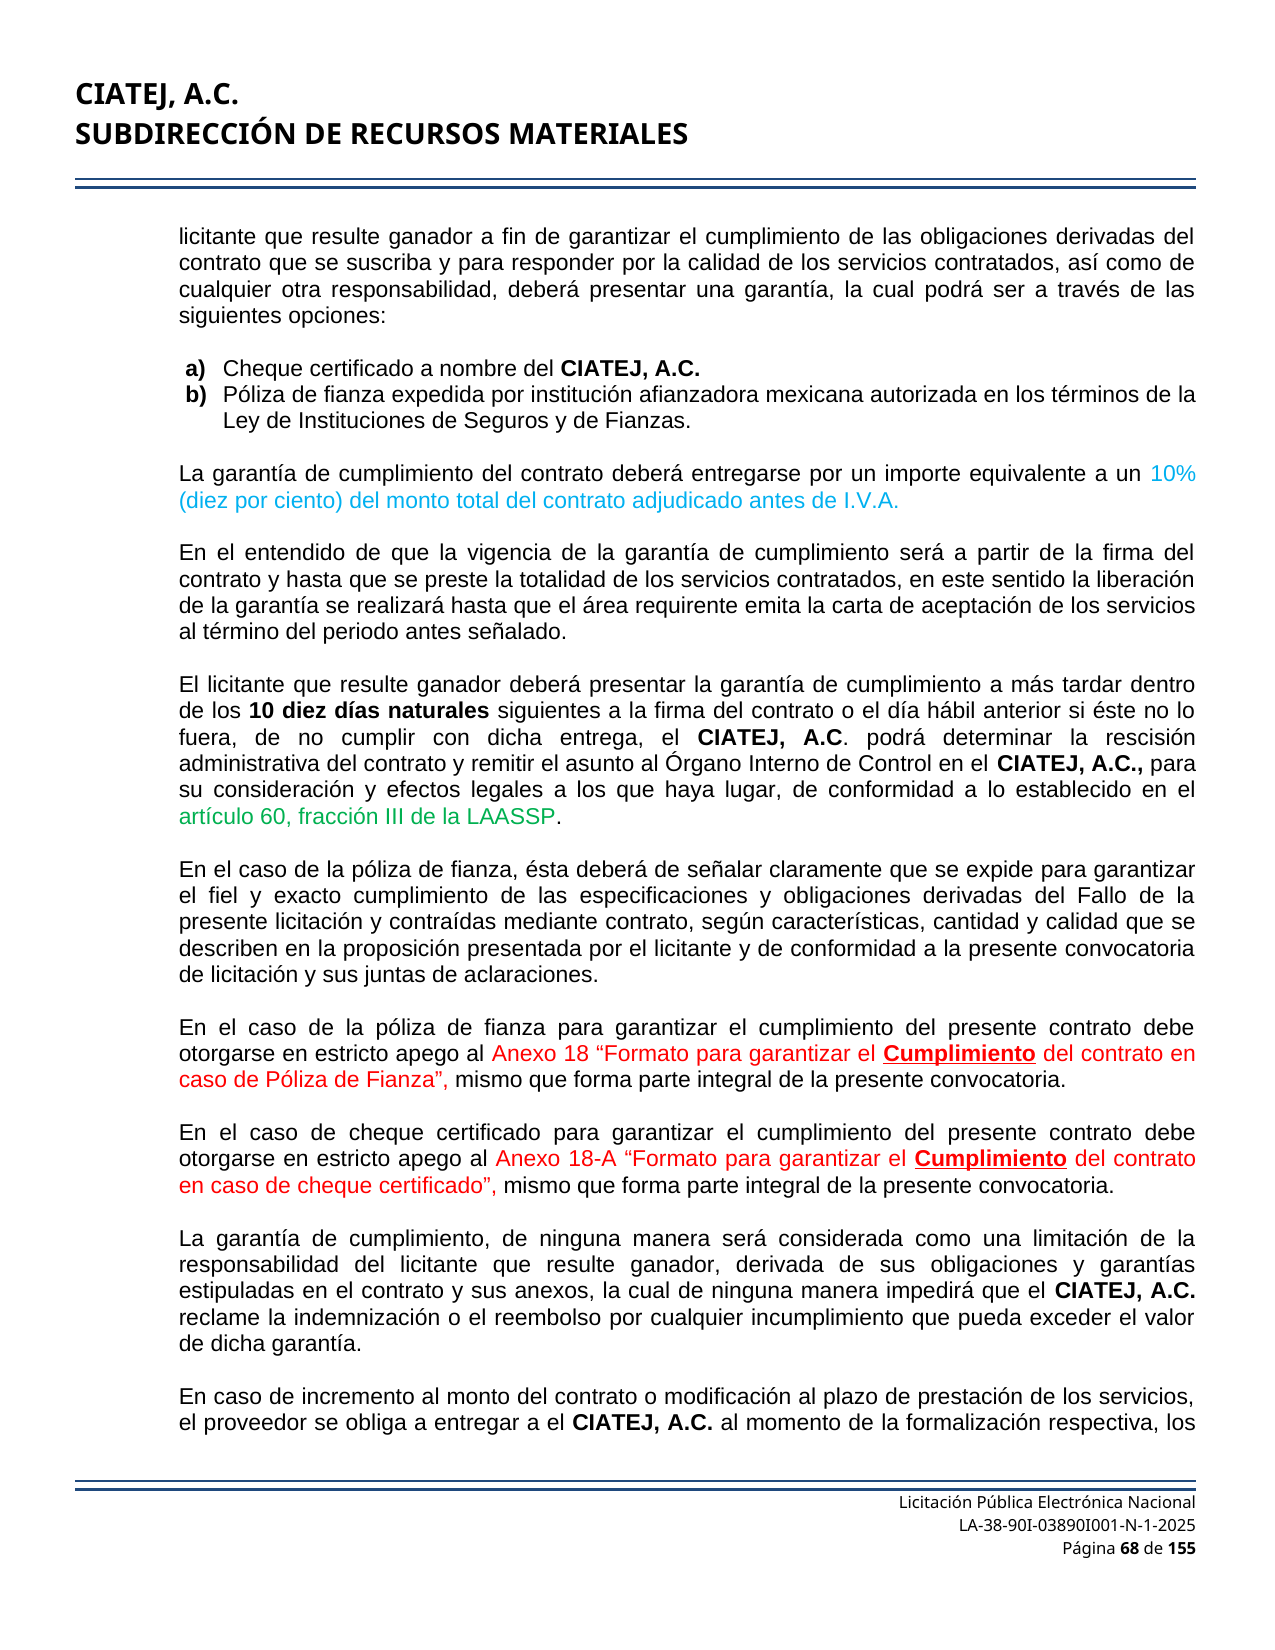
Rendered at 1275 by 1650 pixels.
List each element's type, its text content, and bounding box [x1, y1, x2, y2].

list La garantía de cumplimiento del contrato deberá entregarse por un importe equivalente a un 10% (diez por ciento) del monto total del contrato adjudicado antes de I.V.A. [178, 460, 1196, 513]
list En el caso de cheque certificado para garantizar el cumplimiento del presente contrato debe otorgarse en estricto apego al Anexo 18-A “Formato para garantizar el Cumplimiento del contrato en caso de cheque certificado”, mismo que forma parte integral de la presente convocatoria. [178, 1119, 1196, 1198]
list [178, 1383, 1196, 1435]
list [178, 223, 1196, 328]
list Cheque certificado a nombre del CIATEJ, A.C. [185, 355, 1196, 381]
list En el caso de la póliza de fianza, ésta deberá de señalar claramente que se expide para garantizar el fiel y exacto cumplimiento de las especificaciones y obligaciones derivadas del Fallo de la presente licitación y contraídas mediante contrato, según características, cantidad y calidad que se describen en la proposición presentada por el licitante y de conformidad a la presente convocatoria de licitación y sus juntas de aclaraciones. [178, 856, 1196, 987]
list En el entendido de que la vigencia de la garantía de cumplimiento será a partir de la firma del contrato y hasta que se preste la totalidad de los servicios contratados, en este sentido la liberación de la garantía se realizará hasta que el área requirente emita la carta de aceptación de los servicios al término del periodo antes señalado. [178, 539, 1196, 645]
list Póliza de fianza expedida por institución afianzadora mexicana autorizada en los términos de la Ley de Instituciones de Seguros y de Fianzas. [185, 381, 1196, 434]
list En el caso de la póliza de fianza para garantizar el cumplimiento del presente contrato debe otorgarse en estricto apego al Anexo 18 “Formato para garantizar el Cumplimiento del contrato en caso de Póliza de Fianza”, mismo que forma parte integral de la presente convocatoria. [178, 1014, 1196, 1093]
list La garantía de cumplimiento, de ninguna manera será considerada como una limitación de la responsabilidad del licitante que resulte ganador, derivada de sus obligaciones y garantías estipuladas en el contrato y sus anexos, la cual de ninguna manera impedirá que el CIATEJ, A.C. reclame la indemnización o el reembolso por cualquier incumplimiento que pueda exceder el valor de dicha garantía. [178, 1224, 1196, 1356]
list El licitante que resulte ganador deberá presentar la garantía de cumplimiento a más tardar dentro de los 10 diez días naturales siguientes a la firma del contrato o el día hábil anterior si éste no lo fuera, de no cumplir con dicha entrega, el CIATEJ, A.C. podrá determinar la rescisión administrativa del contrato y remitir el asunto al Órgano Interno de Control en el CIATEJ, A.C., para su consideración y efectos legales a los que haya lugar, de conformidad a lo establecido en el artículo 60, fracción III de la LAASSP. [178, 671, 1196, 829]
